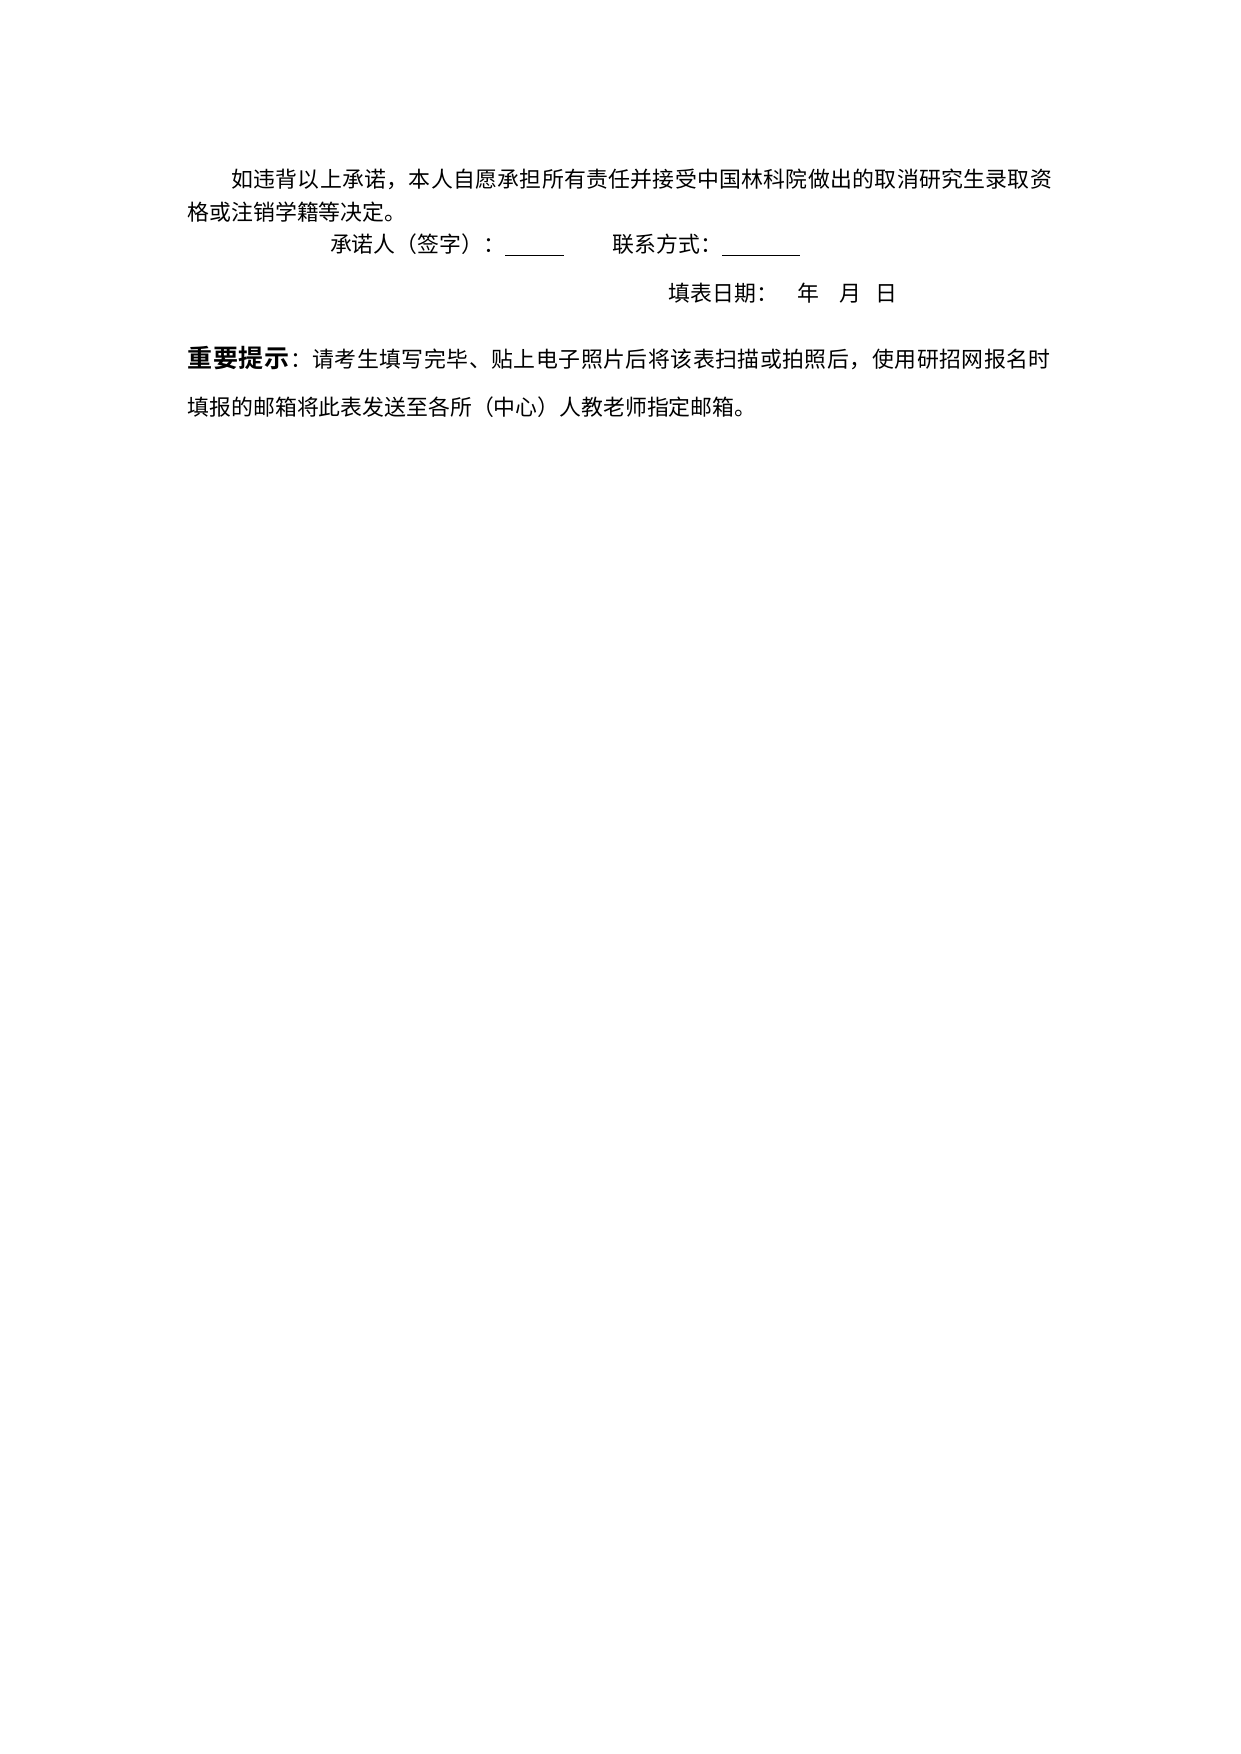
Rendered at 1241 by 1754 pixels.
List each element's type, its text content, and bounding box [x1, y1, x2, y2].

text 填表日期： 年 月 日 [187, 276, 1053, 308]
text 承诺人（签字）： 联系方式： [187, 227, 1053, 259]
text 重要提示：请考生填写完毕、贴上电子照片后将该表扫描或拍照后，使用研招网报名时填报的邮箱将此表发送至各所（中心）人教老师指定邮箱。 [187, 324, 1053, 422]
text 如违背以上承诺，本人自愿承担所有责任并接受中国林科院做出的取消研究生录取资格或注销学籍等决定。 [187, 162, 1053, 227]
